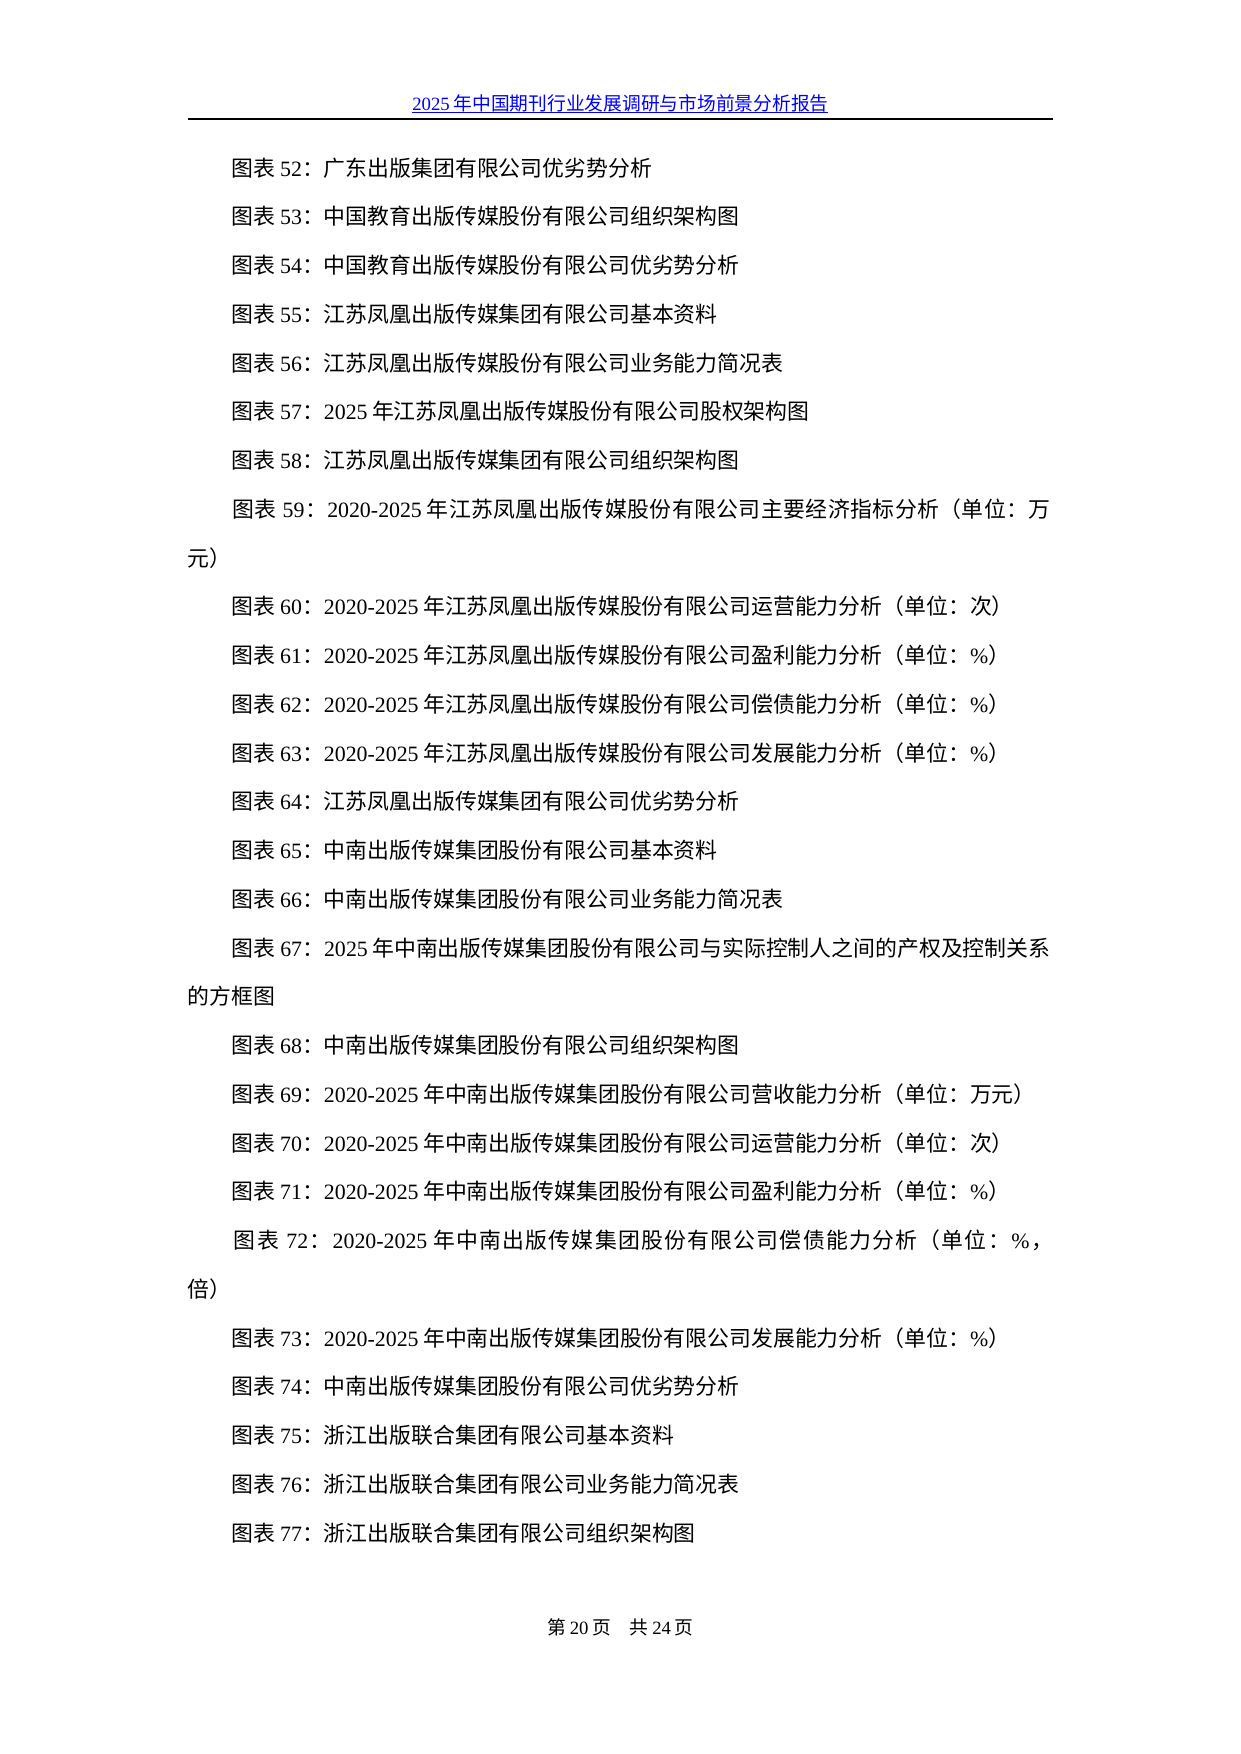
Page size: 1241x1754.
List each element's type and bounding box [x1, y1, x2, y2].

text [187, 150, 1053, 1548]
